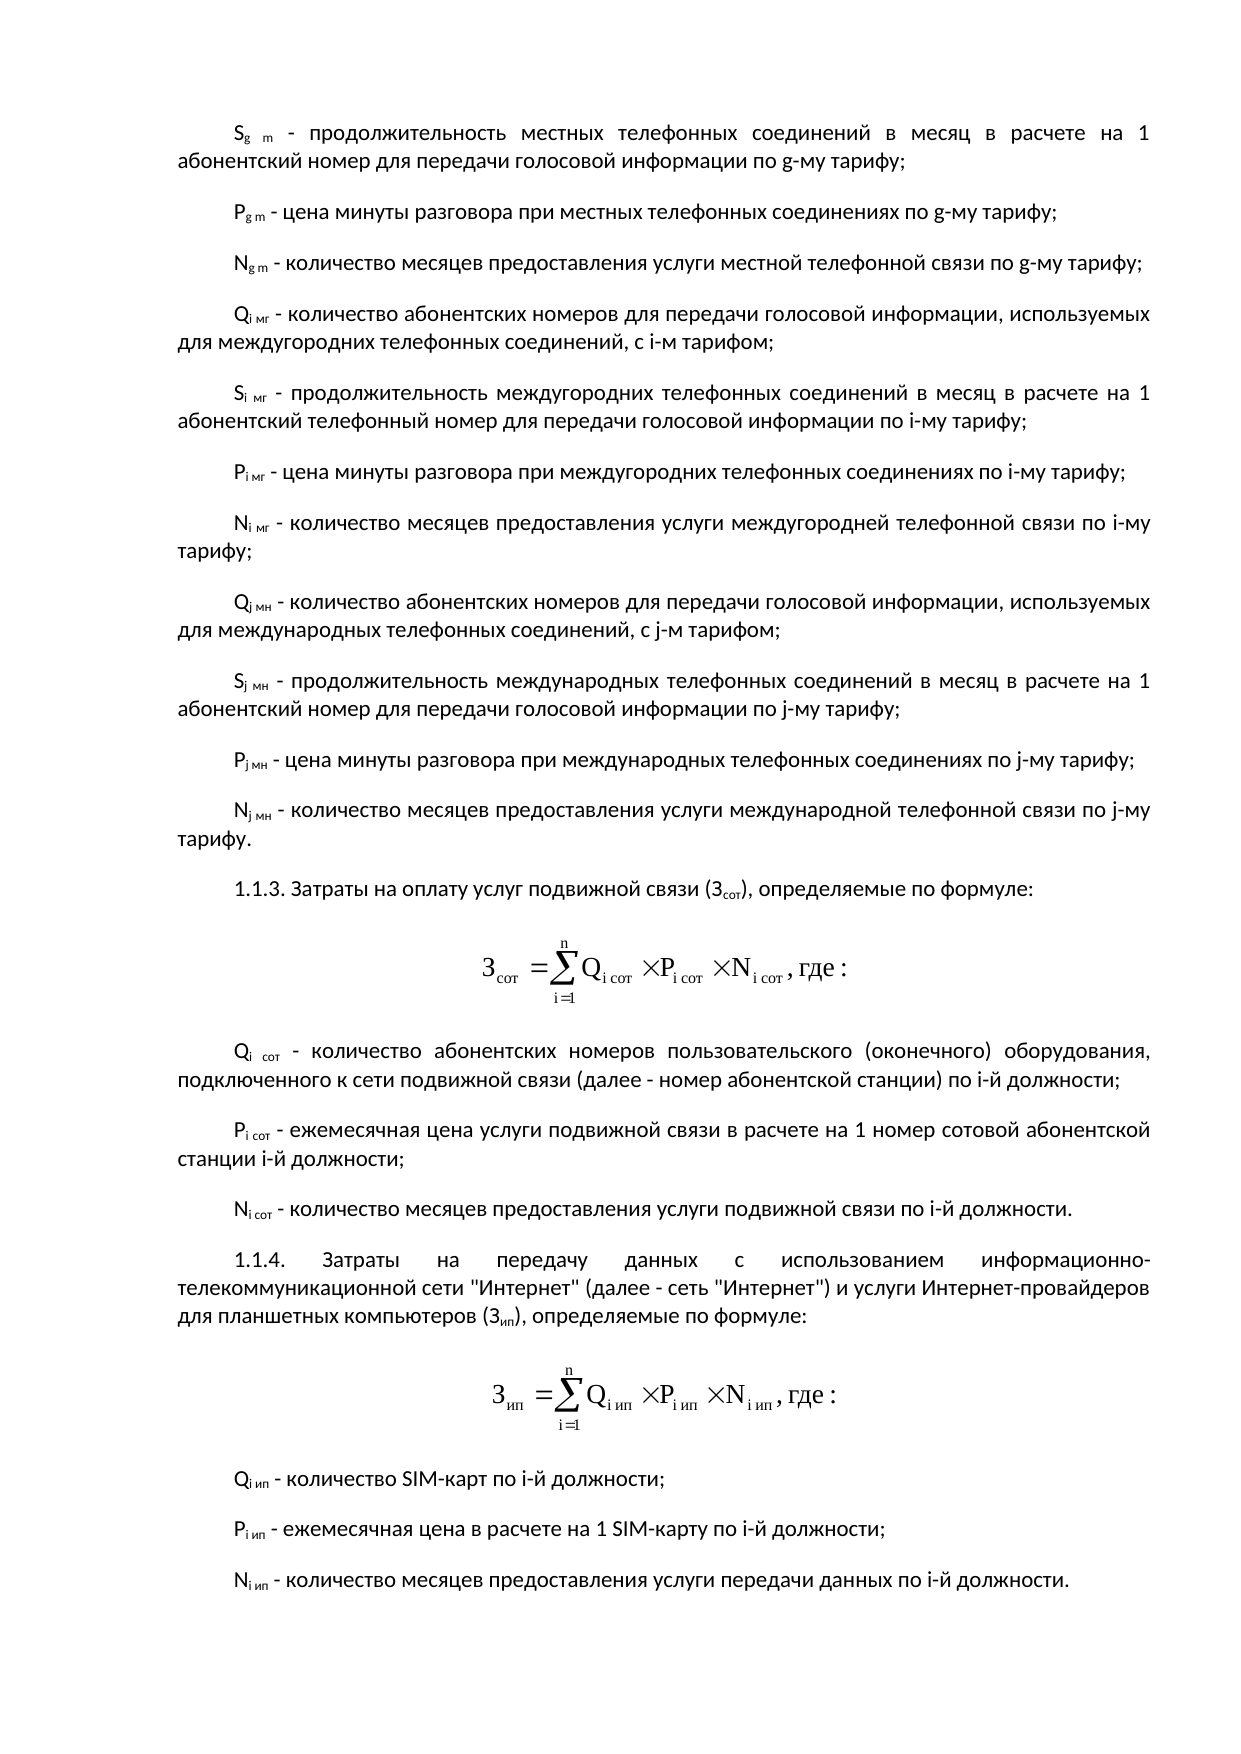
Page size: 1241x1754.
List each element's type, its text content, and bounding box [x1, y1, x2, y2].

text Qi мг - количество абонентских номеров для передачи голосовой информации, используемых для междугородних телефонных соединений, с i-м тарифом; [177, 299, 1152, 355]
text Sg m - продолжительность местных телефонных соединений в месяц в расчете на 1 абонентский номер для передачи голосовой информации по g-му тарифу; [177, 118, 1152, 174]
text Sj мн - продолжительность международных телефонных соединений в месяц в расчете на 1 абонентский номер для передачи голосовой информации по j-му тарифу; [177, 666, 1152, 722]
text 1.1.4. Затраты на передачу данных с использованием информационно-телекоммуникационной сети "Интернет" (далее - сеть "Интернет") и услуги Интернет-провайдеров для планшетных компьютеров (Зип), определяемые по формуле: [177, 1246, 1152, 1329]
text Nj мн - количество месяцев предоставления услуги международной телефонной связи по j-му тарифу. [177, 796, 1152, 852]
text Pi сот - ежемесячная цена услуги подвижной связи в расчете на 1 номер сотовой абонентской станции i-й должности; [177, 1116, 1152, 1172]
text Si мг - продолжительность междугородних телефонных соединений в месяц в расчете на 1 абонентский телефонный номер для передачи голосовой информации по i-му тарифу; [177, 378, 1152, 434]
text Ni мг - количество месяцев предоставления услуги междугородней телефонной связи по i-му тарифу; [177, 508, 1152, 564]
text Pi ип - ежемесячная цена в расчете на 1 SIM-карту по i-й должности; [177, 1514, 1152, 1543]
text Ni ип - количество месяцев предоставления услуги передачи данных по i-й должности. [177, 1566, 1152, 1593]
text Qi ип - количество SIM-карт по i-й должности; [177, 1464, 1152, 1492]
text 1.1.3. Затраты на оплату услуг подвижной связи (Зсот), определяемые по формуле: [177, 874, 1152, 903]
text Ni сот - количество месяцев предоставления услуги подвижной связи по i-й должности. [177, 1194, 1152, 1223]
text Ng m - количество месяцев предоставления услуги местной телефонной связи по g-му тарифу; [177, 248, 1152, 276]
text Pi мг - цена минуты разговора при междугородних телефонных соединениях по i-му тарифу; [177, 457, 1152, 485]
text Pj мн - цена минуты разговора при международных телефонных соединениях по j-му тарифу; [177, 745, 1152, 773]
text Qj мн - количество абонентских номеров для передачи голосовой информации, используемых для международных телефонных соединений, с j-м тарифом; [177, 587, 1152, 643]
text Qi сот - количество абонентских номеров пользовательского (оконечного) оборудования, подключенного к сети подвижной связи (далее - номер абонентской станции) по i-й должности; [177, 1037, 1152, 1093]
text Pg m - цена минуты разговора при местных телефонных соединениях по g-му тарифу; [177, 197, 1152, 225]
